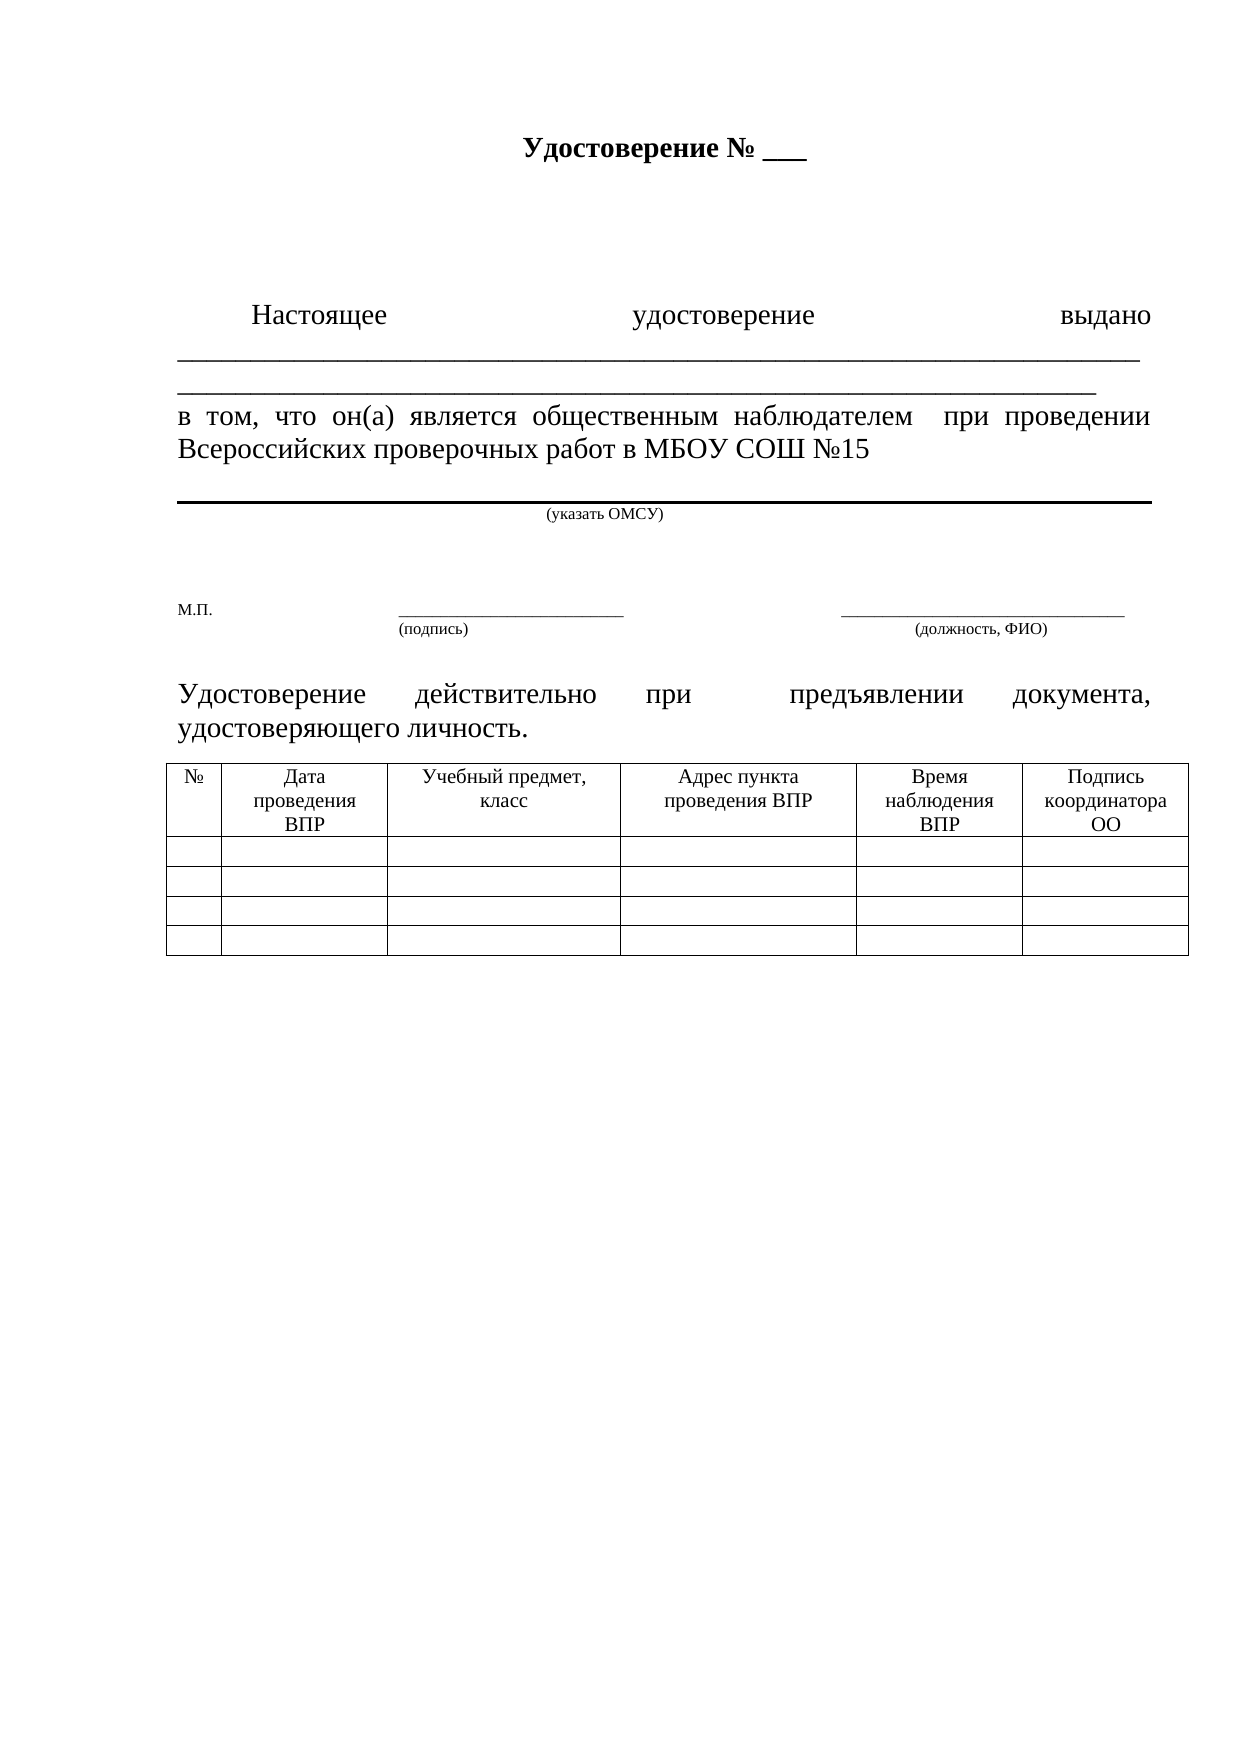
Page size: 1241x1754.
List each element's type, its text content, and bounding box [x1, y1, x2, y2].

table_cell [1023, 867, 1188, 896]
table_cell [388, 837, 620, 866]
table_header Время наблюдения ВПР [857, 764, 1022, 836]
table_cell [167, 837, 221, 866]
table_cell [388, 897, 620, 925]
table_cell [621, 867, 856, 896]
table_cell [222, 837, 387, 866]
table_cell [222, 926, 387, 955]
text в том, что он(а) является общественным наблюдателем при проведении Всероссийских проверочных работ в МБОУ СОШ №15 [177, 398, 1152, 465]
table_cell [1023, 837, 1188, 866]
table_cell [857, 867, 1022, 896]
table_cell [621, 837, 856, 866]
table_header Дата проведения ВПР [222, 764, 387, 836]
table_cell [167, 926, 221, 955]
text Удостоверение действительно при предъявлении документа, удостоверяющего личность. [177, 676, 1152, 743]
table_header Адрес пункта проведения ВПР [621, 764, 856, 836]
text М.П. ___________________________ __________________________________ [177, 600, 1152, 619]
table_cell [857, 926, 1022, 955]
table_cell [388, 867, 620, 896]
text (подпись) (должность, ФИО) [177, 619, 1152, 638]
table_cell [1023, 897, 1188, 925]
table_cell [167, 897, 221, 925]
table_cell [388, 926, 620, 955]
table_header Подпись координатора ОО [1023, 764, 1188, 836]
text Настоящее удостоверение выдано _________________________________________________________________________________________________________________________________ [177, 297, 1152, 398]
table_header Учебный предмет, класс [388, 764, 620, 836]
table_cell [167, 867, 221, 896]
text (указать ОМСУ) [177, 504, 1152, 523]
table_cell [857, 837, 1022, 866]
table_cell [222, 897, 387, 925]
table_cell [1023, 926, 1188, 955]
table_cell [621, 897, 856, 925]
text Удостоверение № ___ [177, 130, 1152, 163]
table_cell [857, 897, 1022, 925]
table_cell [621, 926, 856, 955]
table_header № [167, 764, 221, 836]
table_cell [222, 867, 387, 896]
